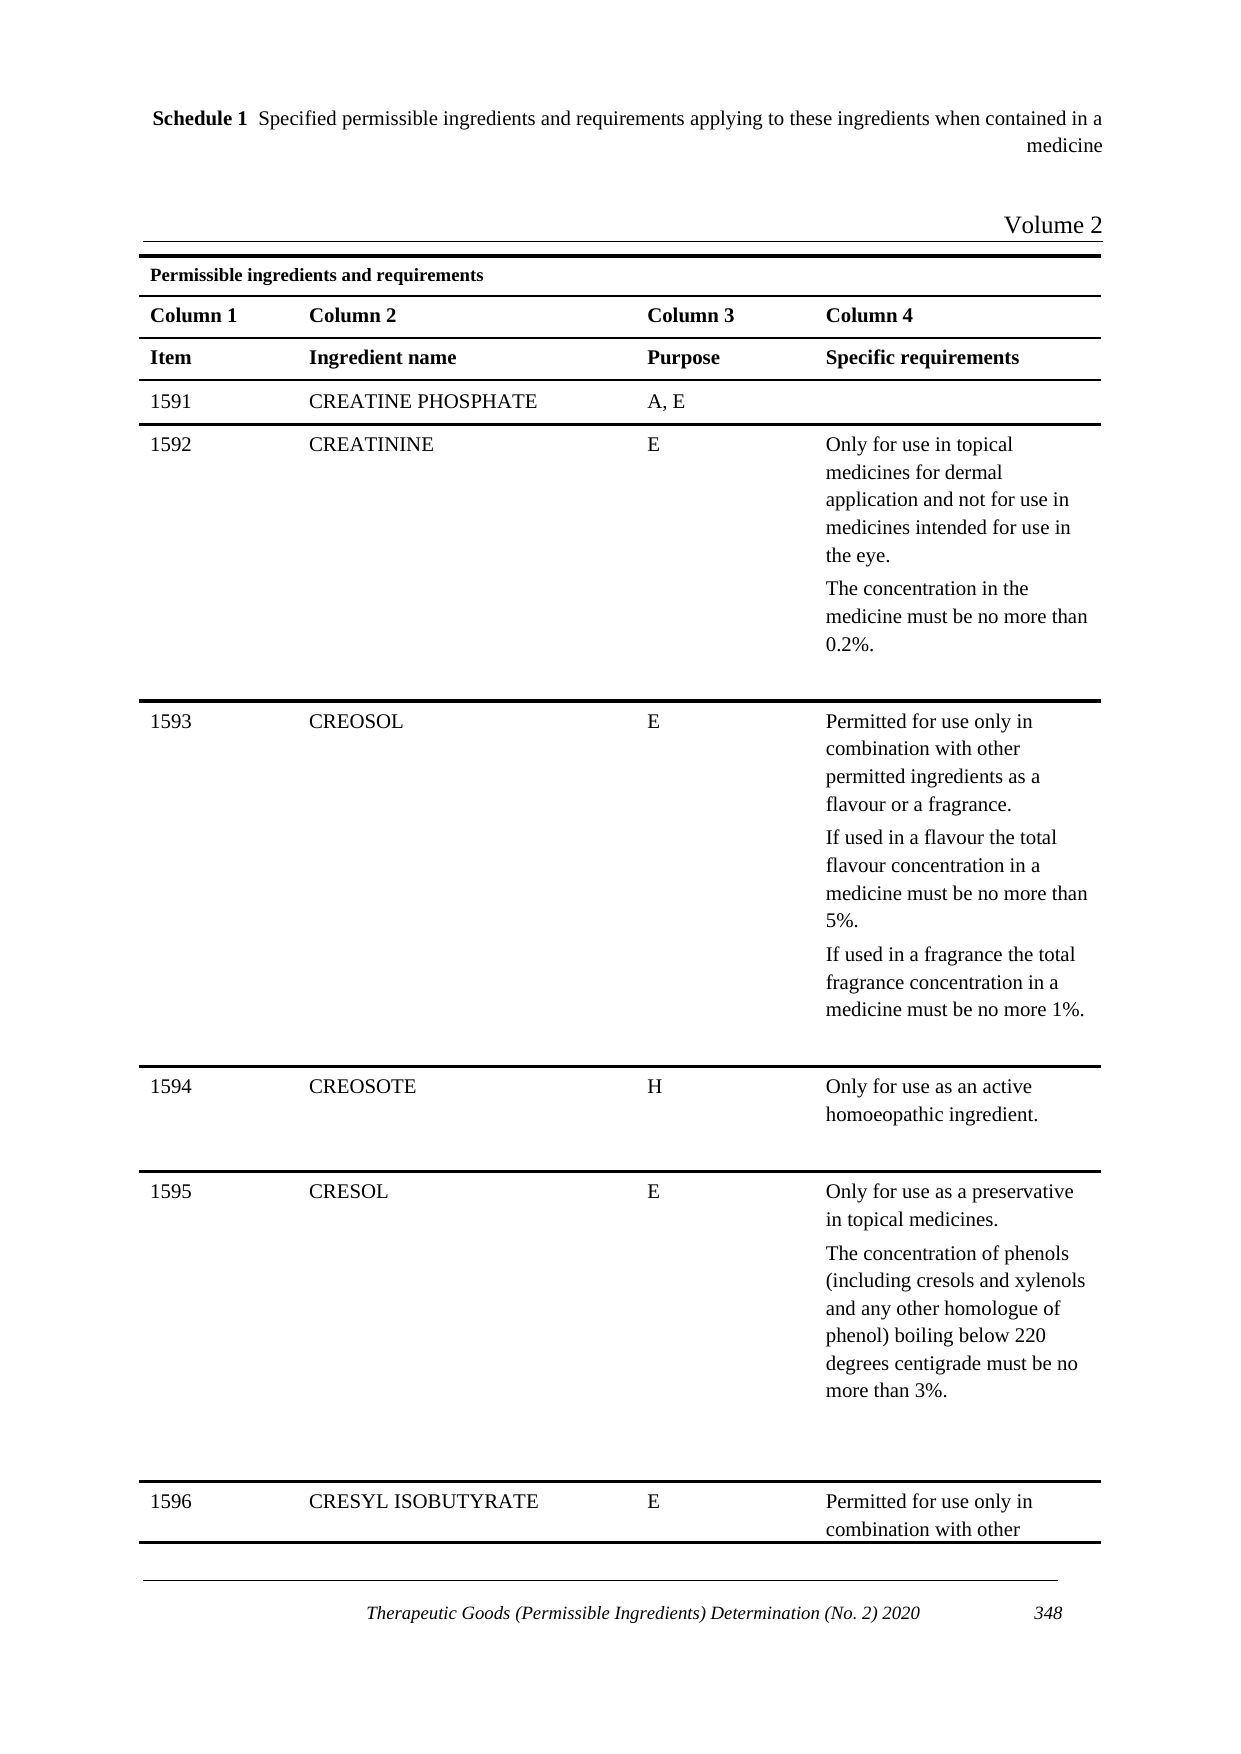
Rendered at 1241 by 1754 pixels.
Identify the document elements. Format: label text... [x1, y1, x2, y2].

table_cell Ingredient name [298, 339, 636, 379]
table_cell Purpose [636, 339, 814, 379]
table_cell Column 1 [139, 297, 298, 337]
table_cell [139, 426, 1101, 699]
table_cell Item [139, 339, 298, 379]
table_cell Specific requirements [814, 339, 1101, 379]
table_header Permissible ingredients and requirements [139, 258, 1101, 295]
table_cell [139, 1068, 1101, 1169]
table_cell Column 3 [636, 297, 814, 337]
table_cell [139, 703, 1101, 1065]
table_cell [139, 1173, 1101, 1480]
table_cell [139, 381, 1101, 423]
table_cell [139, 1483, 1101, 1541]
table_cell Column 2 [298, 297, 636, 337]
table_cell Column 4 [814, 297, 1101, 337]
